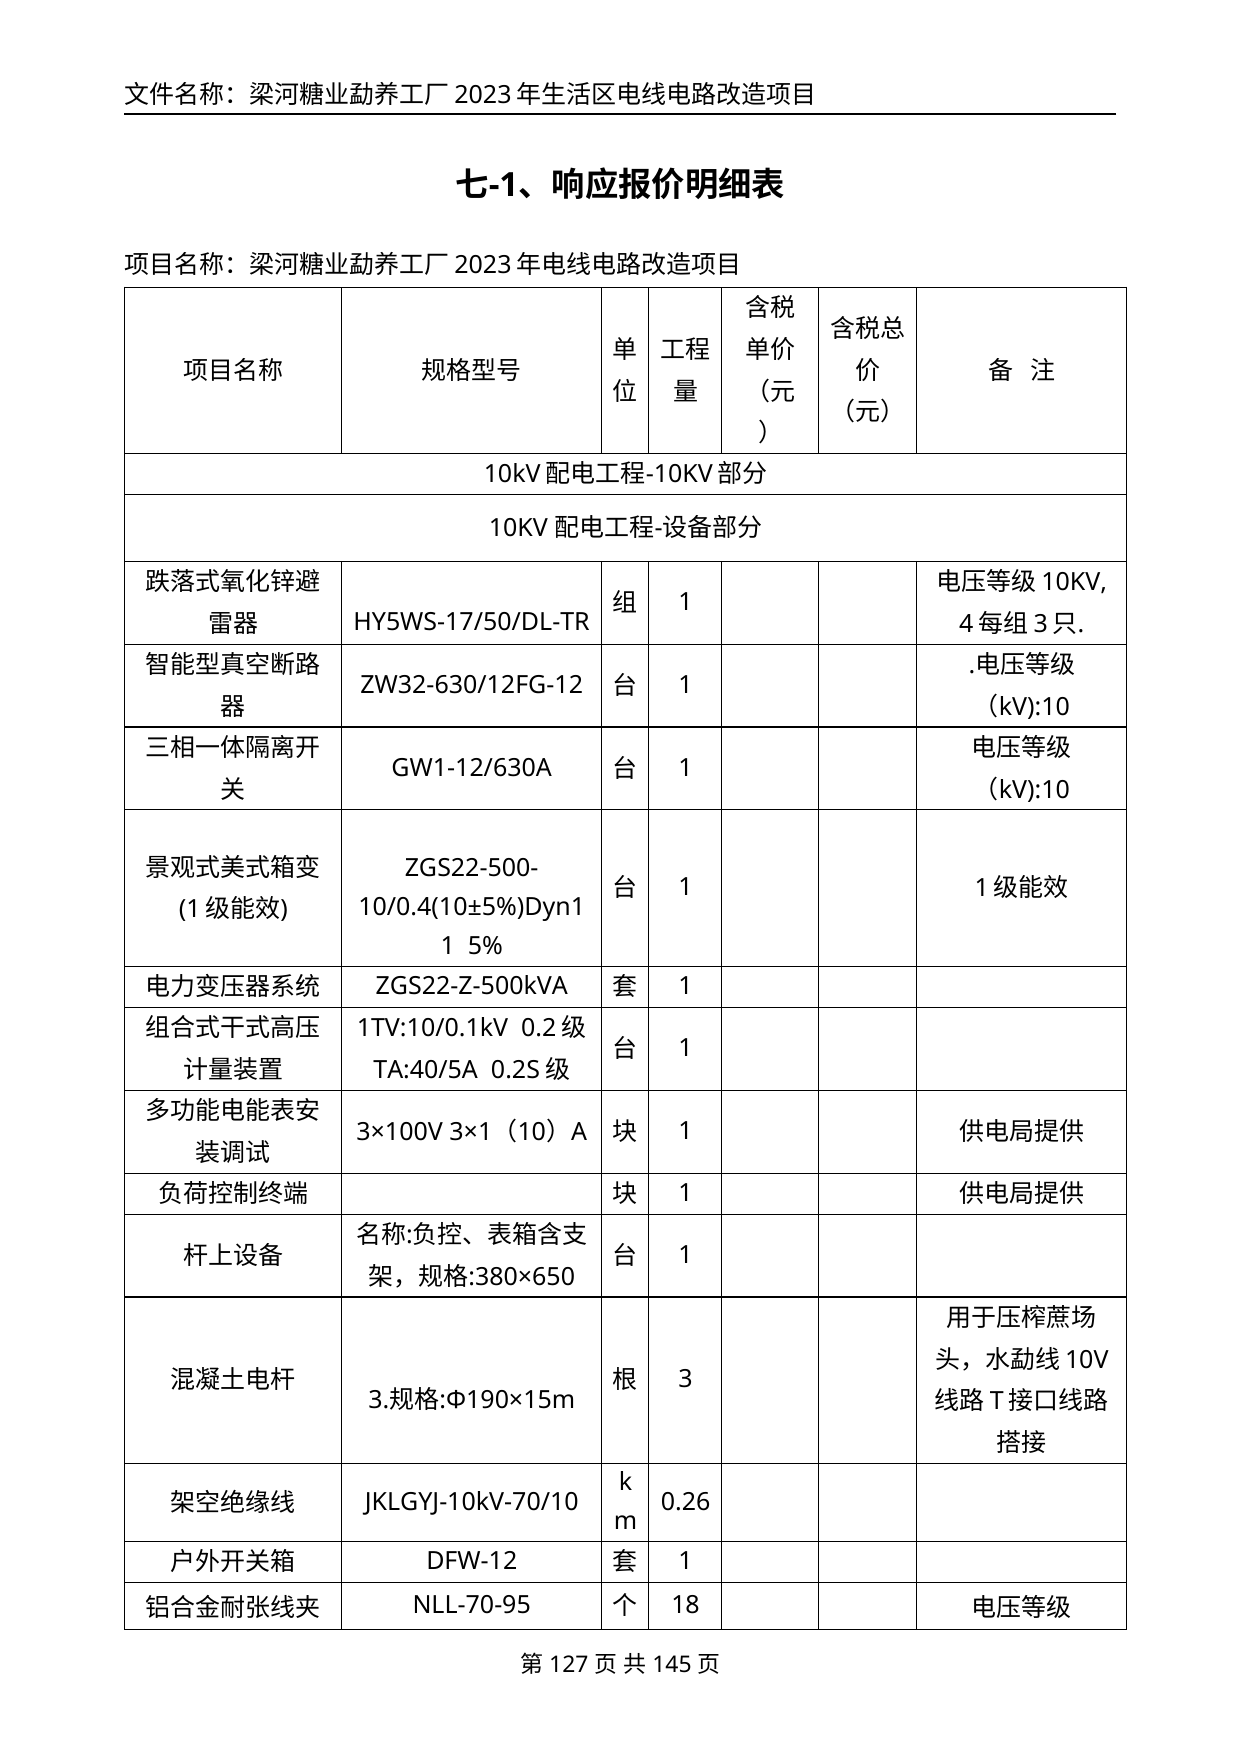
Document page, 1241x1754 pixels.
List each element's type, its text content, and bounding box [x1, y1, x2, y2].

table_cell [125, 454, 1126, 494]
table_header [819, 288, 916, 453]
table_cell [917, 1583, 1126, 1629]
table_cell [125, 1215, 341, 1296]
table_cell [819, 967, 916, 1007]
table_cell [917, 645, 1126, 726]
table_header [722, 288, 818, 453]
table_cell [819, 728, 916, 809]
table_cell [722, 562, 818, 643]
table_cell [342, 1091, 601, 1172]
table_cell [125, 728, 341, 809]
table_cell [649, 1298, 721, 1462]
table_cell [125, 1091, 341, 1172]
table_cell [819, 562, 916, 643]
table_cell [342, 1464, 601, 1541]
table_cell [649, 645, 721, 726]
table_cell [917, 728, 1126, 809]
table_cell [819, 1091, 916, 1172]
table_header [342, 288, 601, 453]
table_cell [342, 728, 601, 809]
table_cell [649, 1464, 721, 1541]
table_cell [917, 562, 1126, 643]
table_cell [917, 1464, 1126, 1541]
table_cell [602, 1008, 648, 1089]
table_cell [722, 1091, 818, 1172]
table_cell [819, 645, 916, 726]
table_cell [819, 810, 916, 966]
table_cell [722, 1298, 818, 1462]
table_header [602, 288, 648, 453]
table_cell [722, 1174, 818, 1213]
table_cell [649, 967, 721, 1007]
subtitle 七-1、响应报价明细表 [124, 157, 1116, 206]
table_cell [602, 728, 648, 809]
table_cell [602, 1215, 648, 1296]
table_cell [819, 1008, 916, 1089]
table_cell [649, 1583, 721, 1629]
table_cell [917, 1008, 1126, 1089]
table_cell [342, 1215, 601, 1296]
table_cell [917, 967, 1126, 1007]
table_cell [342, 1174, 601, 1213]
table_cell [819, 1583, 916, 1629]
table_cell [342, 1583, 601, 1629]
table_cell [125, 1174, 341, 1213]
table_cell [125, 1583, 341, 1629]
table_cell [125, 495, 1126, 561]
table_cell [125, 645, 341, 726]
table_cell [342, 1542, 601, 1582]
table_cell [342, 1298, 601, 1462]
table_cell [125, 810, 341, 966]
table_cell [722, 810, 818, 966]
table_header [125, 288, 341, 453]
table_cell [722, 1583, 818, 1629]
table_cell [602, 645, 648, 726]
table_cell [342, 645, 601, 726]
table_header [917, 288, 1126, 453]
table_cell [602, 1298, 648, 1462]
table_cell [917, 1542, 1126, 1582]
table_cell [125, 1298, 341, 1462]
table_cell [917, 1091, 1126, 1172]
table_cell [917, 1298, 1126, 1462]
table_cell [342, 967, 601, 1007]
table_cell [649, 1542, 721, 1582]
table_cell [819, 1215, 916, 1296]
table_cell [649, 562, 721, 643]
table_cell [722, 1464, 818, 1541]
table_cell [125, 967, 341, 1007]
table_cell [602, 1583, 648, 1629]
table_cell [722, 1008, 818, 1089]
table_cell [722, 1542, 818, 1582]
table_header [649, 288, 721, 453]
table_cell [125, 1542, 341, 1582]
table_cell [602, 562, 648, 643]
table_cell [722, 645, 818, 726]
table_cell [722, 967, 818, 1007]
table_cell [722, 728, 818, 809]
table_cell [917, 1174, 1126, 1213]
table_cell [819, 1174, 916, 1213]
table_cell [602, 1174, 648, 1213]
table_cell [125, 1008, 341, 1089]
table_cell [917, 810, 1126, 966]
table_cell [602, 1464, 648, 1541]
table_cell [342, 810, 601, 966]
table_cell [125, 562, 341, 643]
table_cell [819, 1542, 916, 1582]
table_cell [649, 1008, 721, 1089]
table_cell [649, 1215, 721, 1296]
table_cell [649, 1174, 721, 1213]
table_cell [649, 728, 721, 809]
text 项目名称：梁河糖业勐养工厂2023年电线电路改造项目 [124, 245, 1116, 281]
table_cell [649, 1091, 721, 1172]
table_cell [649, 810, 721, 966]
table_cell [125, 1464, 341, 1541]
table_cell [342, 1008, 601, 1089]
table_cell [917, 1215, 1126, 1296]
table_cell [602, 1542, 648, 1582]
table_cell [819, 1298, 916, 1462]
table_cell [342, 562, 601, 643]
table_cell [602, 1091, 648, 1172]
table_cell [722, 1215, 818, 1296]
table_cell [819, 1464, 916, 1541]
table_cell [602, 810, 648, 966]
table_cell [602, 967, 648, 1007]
